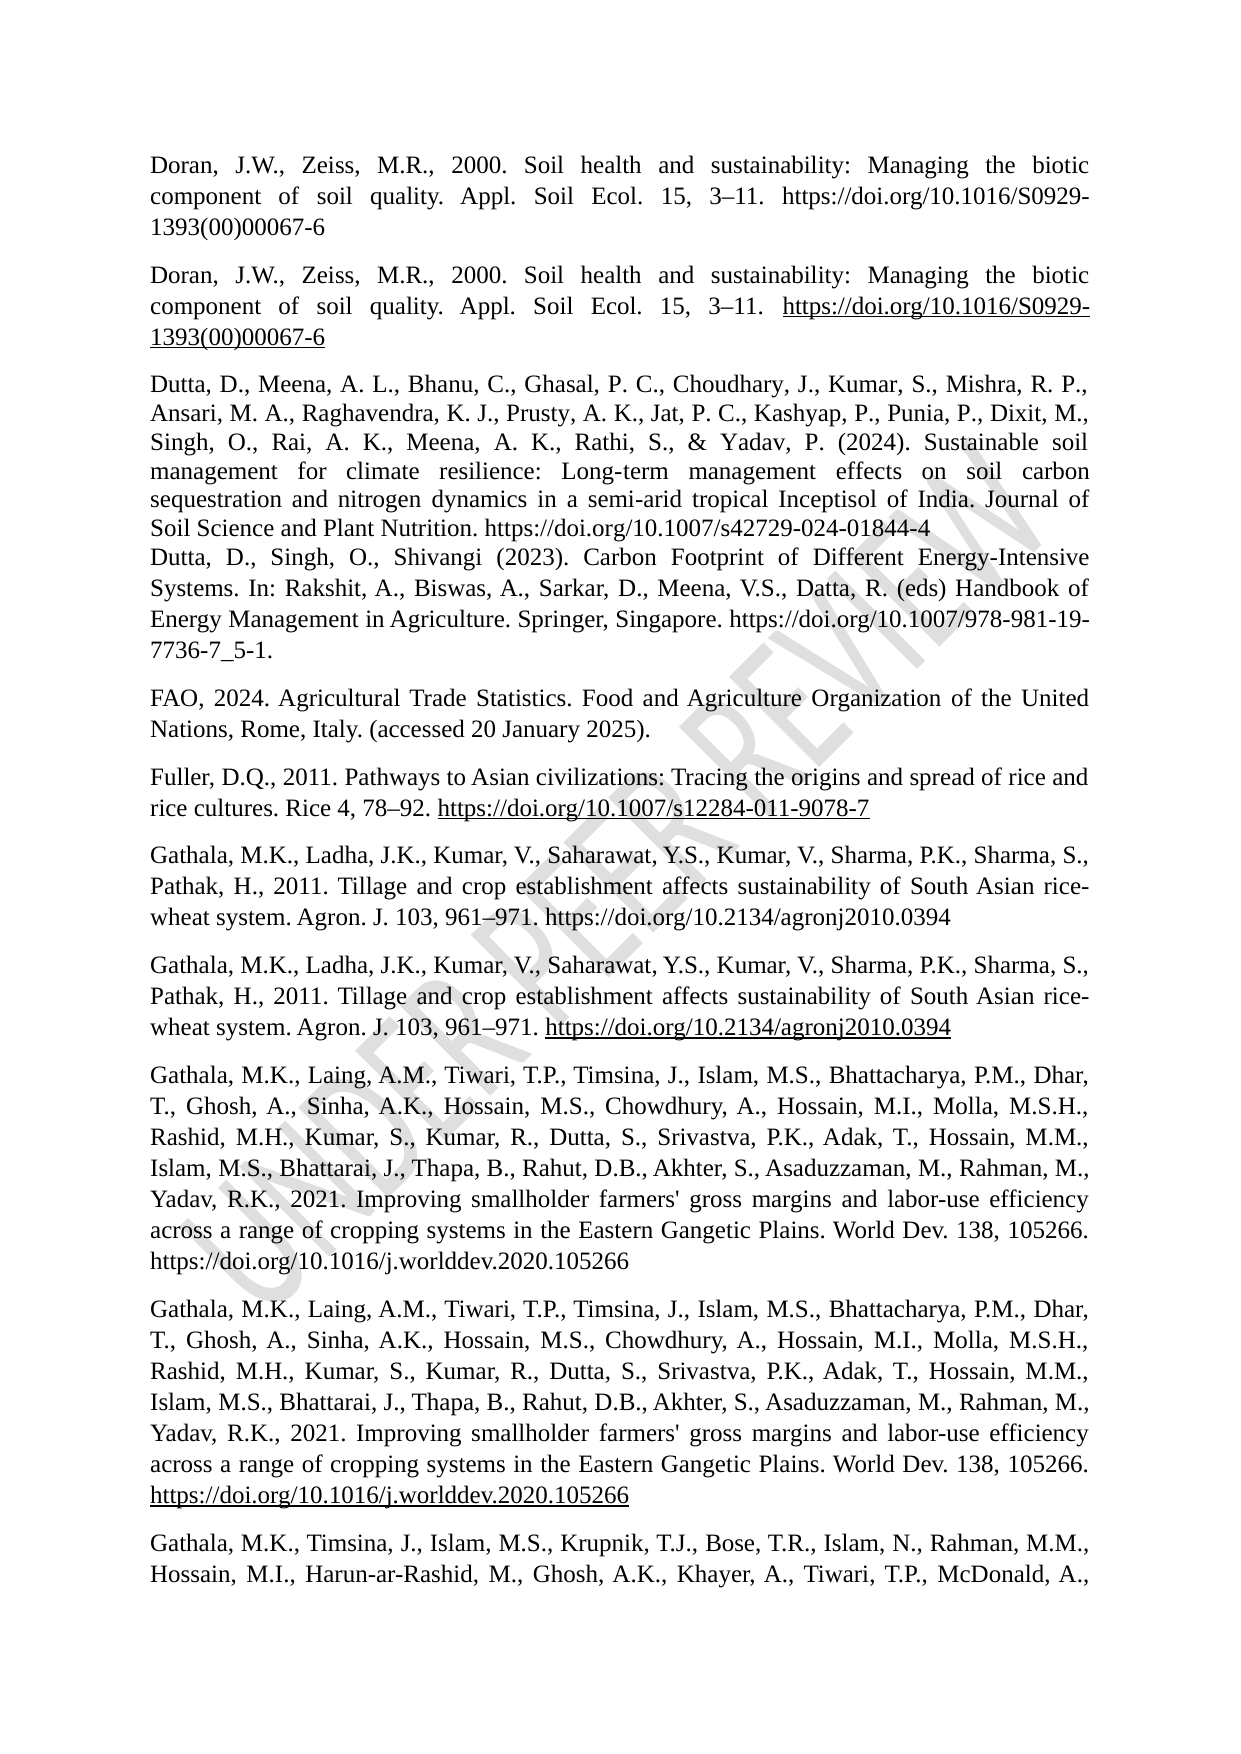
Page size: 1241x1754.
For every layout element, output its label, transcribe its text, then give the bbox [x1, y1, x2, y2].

text Gathala, M.K., Ladha, J.K., Kumar, V., Saharawat, Y.S., Kumar, V., Sharma, P.K., Sharma, S., Pathak, H., 2011. Tillage and crop establishment affects sustainability of South Asian rice-wheat system. Agron. J. 103, 961–971. https://doi.org/10.2134/agronj2010.0394 [150, 950, 1090, 1041]
text Doran, J.W., Zeiss, M.R., 2000. Soil health and sustainability: Managing the biotic component of soil quality. Appl. Soil Ecol. 15, 3–11. https://doi.org/10.1016/S0929-1393(00)00067-6 [150, 150, 1090, 241]
text Gathala, M.K., Laing, A.M., Tiwari, T.P., Timsina, J., Islam, M.S., Bhattacharya, P.M., Dhar, T., Ghosh, A., Sinha, A.K., Hossain, M.S., Chowdhury, A., Hossain, M.I., Molla, M.S.H., Rashid, M.H., Kumar, S., Kumar, R., Dutta, S., Srivastva, P.K., Adak, T., Hossain, M.M., Islam, M.S., Bhattarai, J., Thapa, B., Rahut, D.B., Akhter, S., Asaduzzaman, M., Rahman, M., Yadav, R.K., 2021. Improving smallholder farmers' gross margins and labor-use efficiency across a range of cropping systems in the Eastern Gangetic Plains. World Dev. 138, 105266. https://doi.org/10.1016/j.worlddev.2020.105266 [150, 1294, 1090, 1509]
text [150, 1528, 1090, 1588]
text Fuller, D.Q., 2011. Pathways to Asian civilizations: Tracing the origins and spread of rice and rice cultures. Rice 4, 78–92. https://doi.org/10.1007/s12284-011-9078-7 [150, 762, 1090, 821]
text Gathala, M.K., Ladha, J.K., Kumar, V., Saharawat, Y.S., Kumar, V., Sharma, P.K., Sharma, S., Pathak, H., 2011. Tillage and crop establishment affects sustainability of South Asian rice-wheat system. Agron. J. 103, 961–971. https://doi.org/10.2134/agronj2010.0394 [150, 840, 1090, 931]
text Dutta, D., Meena, A. L., Bhanu, C., Ghasal, P. C., Choudhary, J., Kumar, S., Mishra, R. P., Ansari, M. A., Raghavendra, K. J., Prusty, A. K., Jat, P. C., Kashyap, P., Punia, P., Dixit, M., Singh, O., Rai, A. K., Meena, A. K., Rathi, S., & Yadav, P. (2024). Sustainable soil management for climate resilience: Long-term management effects on soil carbon sequestration and nitrogen dynamics in a semi-arid tropical Inceptisol of India. Journal of Soil Science and Plant Nutrition. https://doi.org/10.1007/s42729-024-01844-4 [150, 369, 1090, 542]
text Dutta, D., Singh, O., Shivangi (2023). Carbon Footprint of Different Energy-Intensive Systems. In: Rakshit, A., Biswas, A., Sarkar, D., Meena, V.S., Datta, R. (eds) Handbook of Energy Management in Agriculture. Springer, Singapore. https://doi.org/10.1007/978-981-19-7736-7_5-1. [150, 542, 1090, 664]
text Gathala, M.K., Laing, A.M., Tiwari, T.P., Timsina, J., Islam, M.S., Bhattacharya, P.M., Dhar, T., Ghosh, A., Sinha, A.K., Hossain, M.S., Chowdhury, A., Hossain, M.I., Molla, M.S.H., Rashid, M.H., Kumar, S., Kumar, R., Dutta, S., Srivastva, P.K., Adak, T., Hossain, M.M., Islam, M.S., Bhattarai, J., Thapa, B., Rahut, D.B., Akhter, S., Asaduzzaman, M., Rahman, M., Yadav, R.K., 2021. Improving smallholder farmers' gross margins and labor-use efficiency across a range of cropping systems in the Eastern Gangetic Plains. World Dev. 138, 105266. https://doi.org/10.1016/j.worlddev.2020.105266 [150, 1060, 1090, 1275]
text Doran, J.W., Zeiss, M.R., 2000. Soil health and sustainability: Managing the biotic component of soil quality. Appl. Soil Ecol. 15, 3–11. https://doi.org/10.1016/S0929-1393(00)00067-6 [150, 260, 1090, 351]
text FAO, 2024. Agricultural Trade Statistics. Food and Agriculture Organization of the United Nations, Rome, Italy. (accessed 20 January 2025). [150, 683, 1090, 743]
